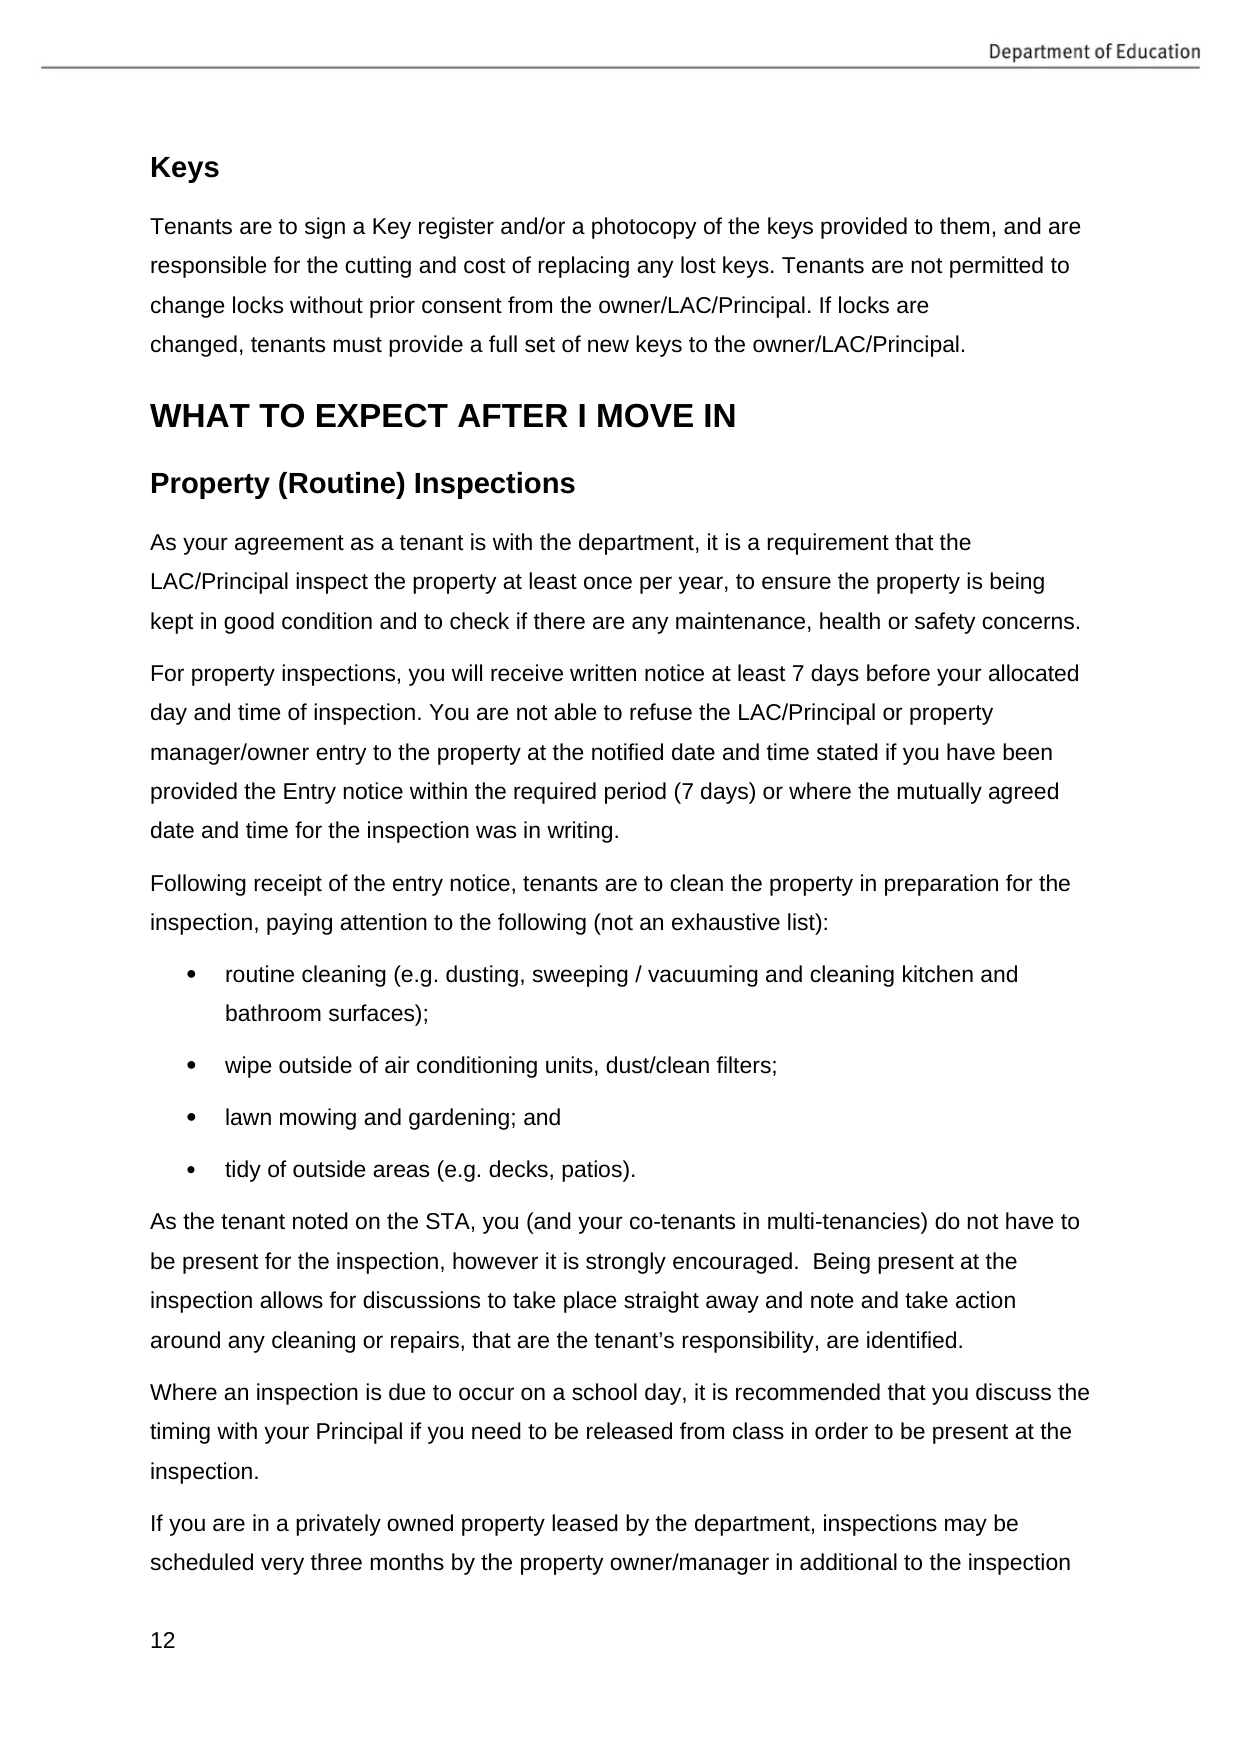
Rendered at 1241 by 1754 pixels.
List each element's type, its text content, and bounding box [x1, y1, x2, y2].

text As your agreement as a tenant is with the department, it is a requirement that the LAC/Principal inspect the property at least once per year, to ensure the property is being kept in good condition and to check if there are any maintenance, health or safety concerns. [150, 529, 1090, 634]
list routine cleaning (e.g. dusting, sweeping / vacuuming and cleaning kitchen and bathroom surfaces); [187, 961, 1090, 1027]
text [150, 1510, 1090, 1576]
text Following receipt of the entry notice, tenants are to clean the property in preparation for the inspection, paying attention to the following (not an exhaustive list): [150, 869, 1090, 935]
picture [0, 1, 1241, 85]
text Tenants are to sign a Key register and/or a photocopy of the keys provided to them, and are responsible for the cutting and cost of replacing any lost keys. Tenants are not permitted to change locks without prior consent from the owner/LAC/Principal. If locks are changed, tenants must provide a full set of new keys to the owner/LAC/Principal. [150, 213, 1086, 358]
list wipe outside of air conditioning units, dust/clean filters; [187, 1052, 1090, 1079]
text As the tenant noted on the STA, you (and your co-tenants in multi-tenancies) do not have to be present for the inspection, however it is strongly encouraged. Being present at the inspection allows for discussions to take place straight away and note and take action around any cleaning or repairs, that are the tenant’s responsibility, are identified. [150, 1208, 1090, 1353]
subtitle WHAT TO EXPECT AFTER I MOVE IN [150, 396, 1090, 434]
text For property inspections, you will receive written notice at least 7 days before your allocated day and time of inspection. You are not able to refuse the LAC/Principal or property manager/owner entry to the property at the notified date and time stated if you have been provided the Entry notice within the required period (7 days) or where the mutually agreed date and time for the inspection was in writing. [150, 659, 1090, 844]
list lawn mowing and gardening; and [187, 1104, 1090, 1131]
subtitle Keys [150, 150, 1090, 183]
subtitle Property (Routine) Inspections [150, 466, 1090, 499]
list tidy of outside areas (e.g. decks, patios). [187, 1156, 1090, 1183]
text Where an inspection is due to occur on a school day, it is recommended that you discuss the timing with your Principal if you need to be released from class in order to be present at the inspection. [150, 1379, 1090, 1484]
